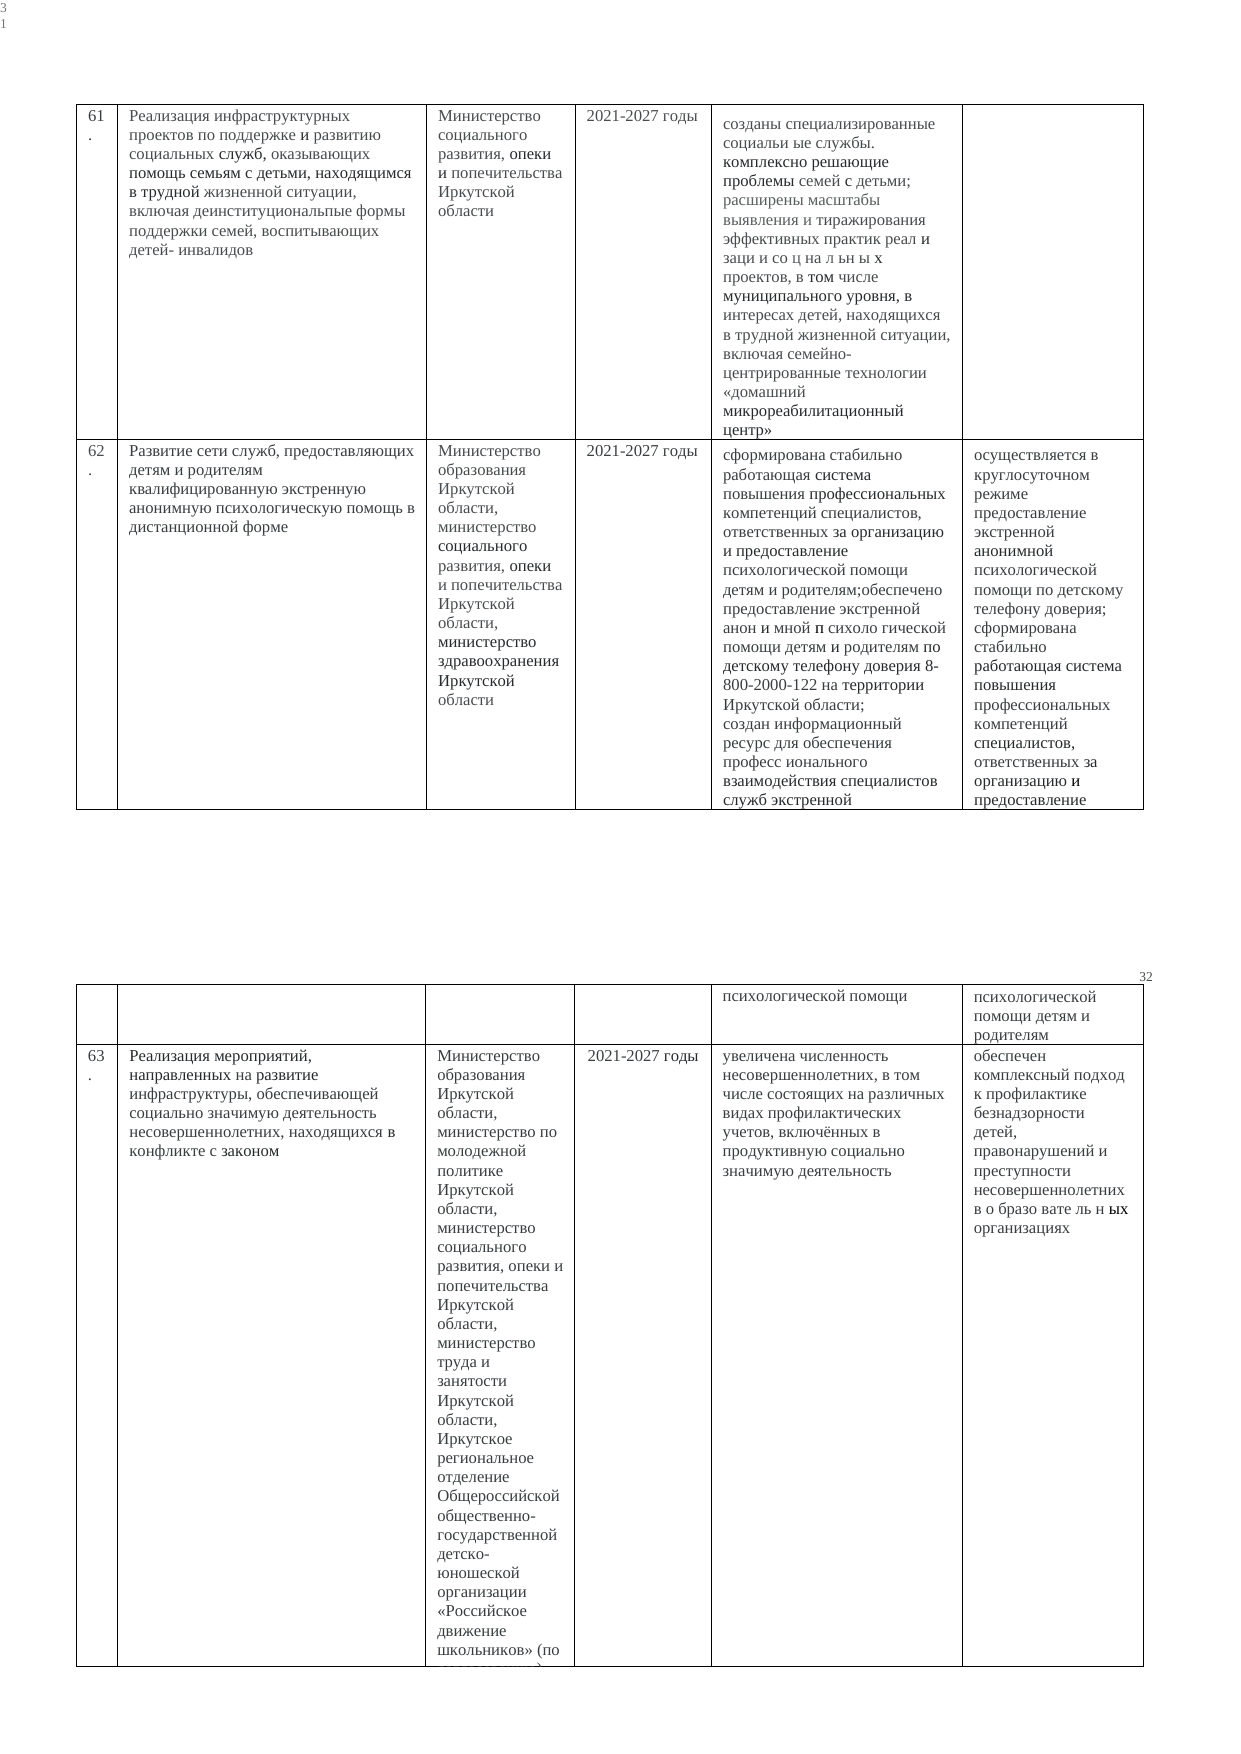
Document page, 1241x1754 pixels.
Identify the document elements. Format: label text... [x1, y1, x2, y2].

table_header 2021-2027 годы [576, 105, 711, 439]
table_header [118, 985, 425, 1044]
table_cell Министерство образования Иркутской области, министерство социального развития, опеки и попечительства Иркутской области, министерство здравоохранения Иркутской области [427, 440, 575, 809]
table_header Министерство социального развития, опеки и попечительства Иркутской области [427, 105, 575, 439]
table_cell осуществляется в круглосуточном режиме предоставление экстренной анонимной психологической помощи по детскому телефону доверия; сформирована стабильно работающая система повышения профессиональных компетенций специалистов, ответственных за организацию и предоставление [963, 440, 1143, 809]
table_cell 2021-2027 годы [575, 1045, 711, 1666]
table_cell сформирована стабильно работающая система повышения профессиональных компетенций специалистов, ответственных за организацию и предоставление психологической помощи детям и родителям;обеспечено предоставление экстренной анон и мной п сихоло гической помощи детям и родителям по детскому телефону доверия 8- 800-2000-122 на территории Иркутской области; создан информационный ресурс для обеспечения професс ионального взаимодействия специалистов служб экстренной [712, 440, 962, 809]
table_header Реализация инфраструктурных проектов по поддержке и развитию социальных служб, оказывающих помощь семьям с детьми, находящимся в трудной жизненной ситуации, включая деинституциональпые формы поддержки семей, воспитывающих детей- инвалидов [118, 105, 426, 439]
table_cell увеличена численность несовершеннолетних, в том числе состоящих на различных видах профилактических учетов, включённых в продуктивную социально значимую деятельность [712, 1045, 962, 1666]
table_cell 62. [77, 440, 117, 809]
table_header [963, 105, 1143, 439]
text 32 [67, 969, 1152, 984]
table_cell 2021-2027 годы [576, 440, 711, 809]
table_header 61. [77, 105, 117, 439]
table_cell Министерство образования Иркутской области, министерство по молодежной политике Иркутской области, министерство социального развития, опеки и попечительства Иркутской области, министерство труда и занятости Иркутской области, Иркутское региональное отделение Общероссийской общественно- государственной детско- юношеской организации «Российское движение школьников» (по согласованию) [426, 1045, 574, 1666]
table_header [77, 985, 117, 1044]
table_cell Реализация мероприятий, направленных на развитие инфраструктуры, обеспечивающей социально значимую деятельность несовершеннолетних, находящихся в конфликте с законом [118, 1045, 425, 1666]
table_header психологической помощи [712, 985, 962, 1044]
table_header [426, 985, 574, 1044]
table_cell 63. [77, 1045, 117, 1666]
table_cell Развитие сети служб, предоставляющих детям и родителям квалифицированную экстренную анонимную психологическую помощь в дистанционной форме [118, 440, 426, 809]
table_header психологической помощи детям и родителям [963, 985, 1143, 1044]
table_cell обеспечен комплексный подход к профилактике безнадзорности детей, правонарушений и преступности несовершеннолетних в о бразо вате ль н ых организациях [963, 1045, 1143, 1666]
table_header созданы специализированные социальи ые службы. комплексно решающие проблемы семей с детьми; расширены масштабы выявления и тиражирования эффективных практик реал и заци и со ц на л ьн ы х проектов, в том числе муниципального уровня, в интересах детей, находящихся в трудной жизненной ситуации, включая семейно- центрированные технологии «домашний микрореабилитационный центр» [712, 105, 962, 439]
table_header [575, 985, 711, 1044]
